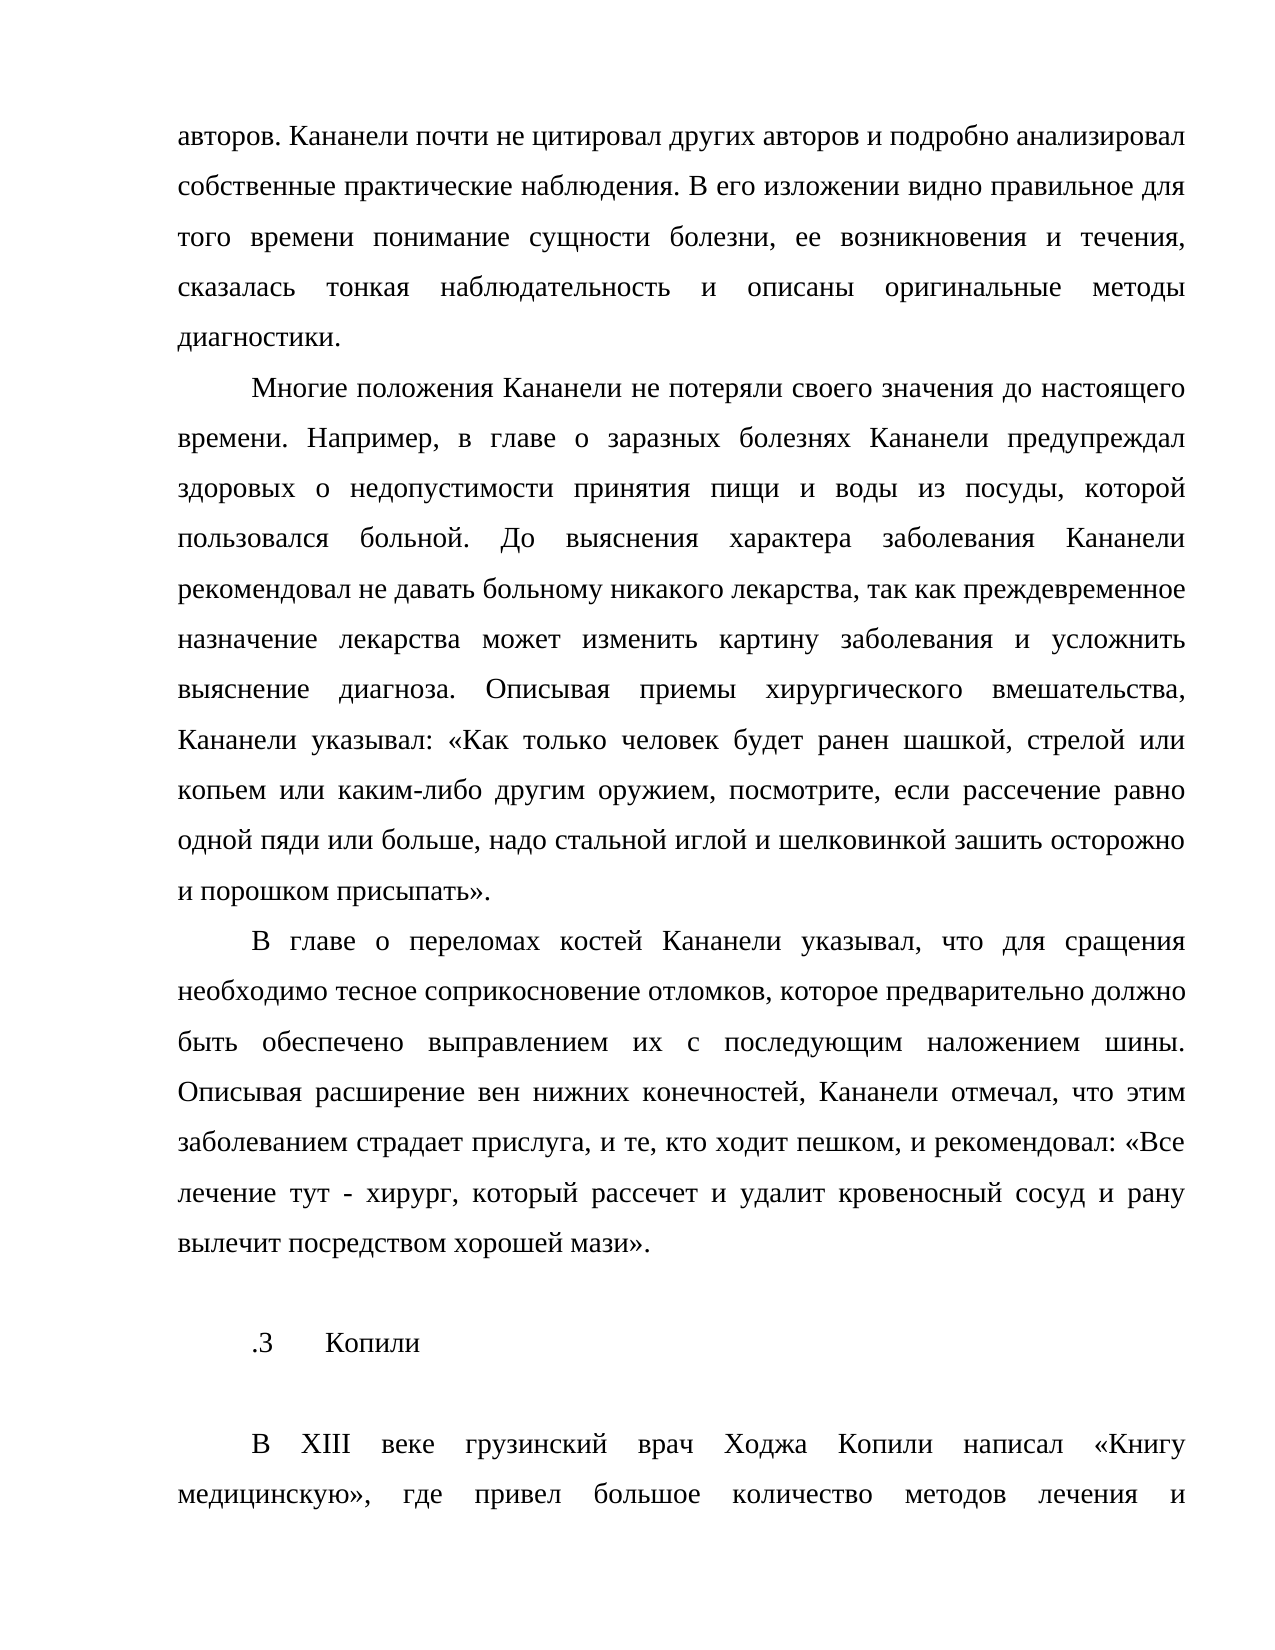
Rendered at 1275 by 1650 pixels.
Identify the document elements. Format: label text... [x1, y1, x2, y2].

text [177, 1426, 1186, 1510]
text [177, 118, 1186, 353]
text .3 Копили [177, 1326, 1186, 1359]
text В главе о переломах костей Кананели указывал, что для сращения необходимо тесное соприкосновение отломков, которое предварительно должно быть обеспечено выправлением их с последующим наложением шины. Описывая расширение вен нижних конечностей, Кананели отмечал, что этим заболеванием страдает прислуга, и те, кто ходит пешком, и рекомендовал: «Все лечение тут - хирург, который рассечет и удалит кровеносный сосуд и рану вылечит посредством хорошей мази». [177, 923, 1186, 1258]
text Многие положения Кананели не потеряли своего значения до настоящего времени. Например, в главе о заразных болезнях Кананели предупреждал здоровых о недопустимости принятия пищи и воды из посуды, которой пользовался больной. До выяснения характера заболевания Кананели рекомендовал не давать больному никакого лекарства, так как преждевременное назначение лекарства может изменить картину заболевания и усложнить выяснение диагноза. Описывая приемы хирургического вмешательства, Кананели указывал: «Как только человек будет ранен шашкой, стрелой или копьем или каким-либо другим оружием, посмотрите, если рассечение равно одной пяди или больше, надо стальной иглой и шелковинкой зашить осторожно и порошком присыпать». [177, 370, 1186, 906]
